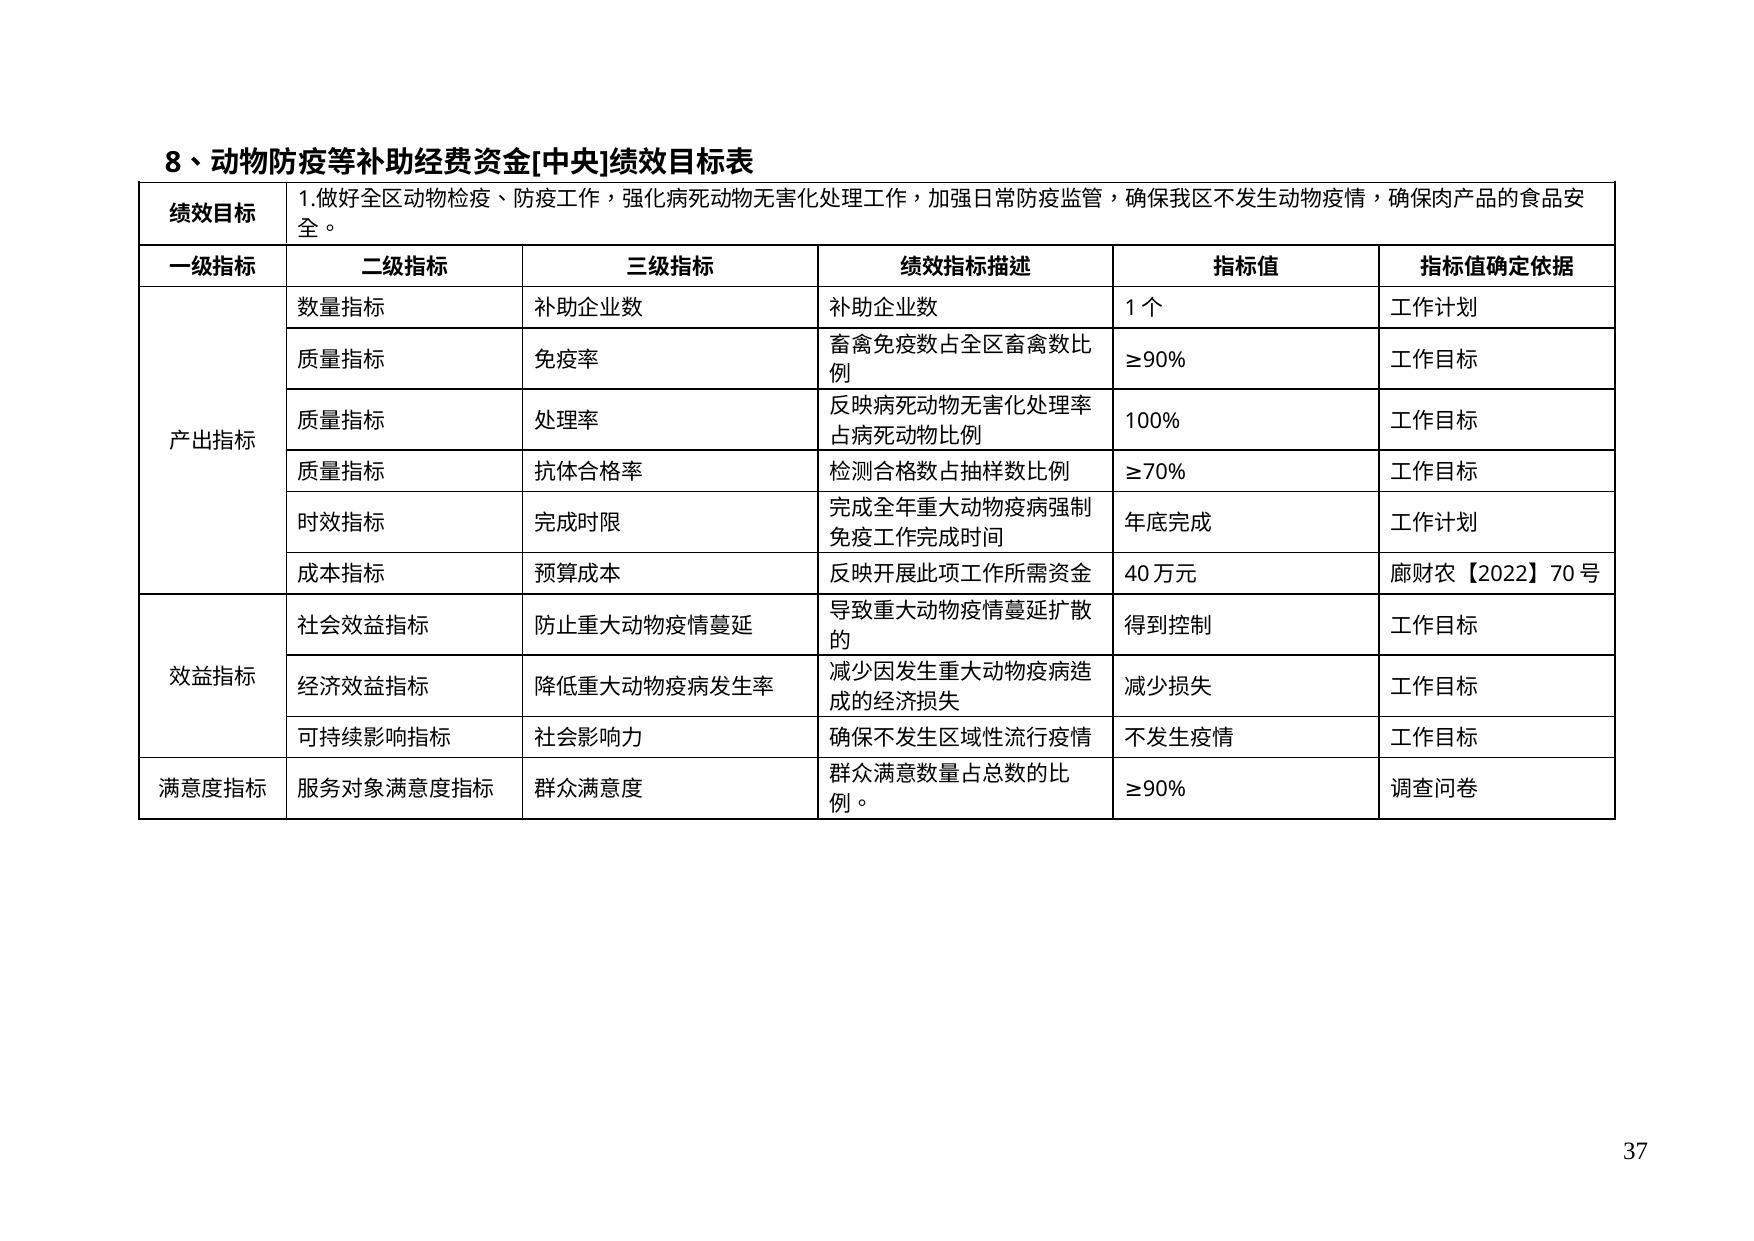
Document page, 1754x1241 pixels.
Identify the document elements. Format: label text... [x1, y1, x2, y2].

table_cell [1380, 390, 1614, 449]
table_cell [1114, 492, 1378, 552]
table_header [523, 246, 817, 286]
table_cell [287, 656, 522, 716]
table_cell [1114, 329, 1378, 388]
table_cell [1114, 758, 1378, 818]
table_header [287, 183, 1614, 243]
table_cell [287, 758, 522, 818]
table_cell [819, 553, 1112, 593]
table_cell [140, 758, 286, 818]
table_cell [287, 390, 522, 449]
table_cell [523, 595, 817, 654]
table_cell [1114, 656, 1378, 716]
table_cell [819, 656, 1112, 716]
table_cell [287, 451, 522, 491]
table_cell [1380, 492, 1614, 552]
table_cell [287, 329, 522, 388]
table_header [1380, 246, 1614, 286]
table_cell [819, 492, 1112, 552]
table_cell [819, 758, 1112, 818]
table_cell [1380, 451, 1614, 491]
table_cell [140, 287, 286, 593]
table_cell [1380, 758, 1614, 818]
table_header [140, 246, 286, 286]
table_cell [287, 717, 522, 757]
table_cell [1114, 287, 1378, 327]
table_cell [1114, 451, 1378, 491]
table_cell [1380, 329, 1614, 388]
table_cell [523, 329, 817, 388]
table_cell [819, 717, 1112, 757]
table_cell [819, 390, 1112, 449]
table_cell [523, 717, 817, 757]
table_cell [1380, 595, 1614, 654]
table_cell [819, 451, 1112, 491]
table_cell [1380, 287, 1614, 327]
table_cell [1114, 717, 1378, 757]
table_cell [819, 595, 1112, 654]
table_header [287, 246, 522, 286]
text 8、动物防疫等补助经费资金[中央]绩效目标表 [106, 142, 1648, 181]
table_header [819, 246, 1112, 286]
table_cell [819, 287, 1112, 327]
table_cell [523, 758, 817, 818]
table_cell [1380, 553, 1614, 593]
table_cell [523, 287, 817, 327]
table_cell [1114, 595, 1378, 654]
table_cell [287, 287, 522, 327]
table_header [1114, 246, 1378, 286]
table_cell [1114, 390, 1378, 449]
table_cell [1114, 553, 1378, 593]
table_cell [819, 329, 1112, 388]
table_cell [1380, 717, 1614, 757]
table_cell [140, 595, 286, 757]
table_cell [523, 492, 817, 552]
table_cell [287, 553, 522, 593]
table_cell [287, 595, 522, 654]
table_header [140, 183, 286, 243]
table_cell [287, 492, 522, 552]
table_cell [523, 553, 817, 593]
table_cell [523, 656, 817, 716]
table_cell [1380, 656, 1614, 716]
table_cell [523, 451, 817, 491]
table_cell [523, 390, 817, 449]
